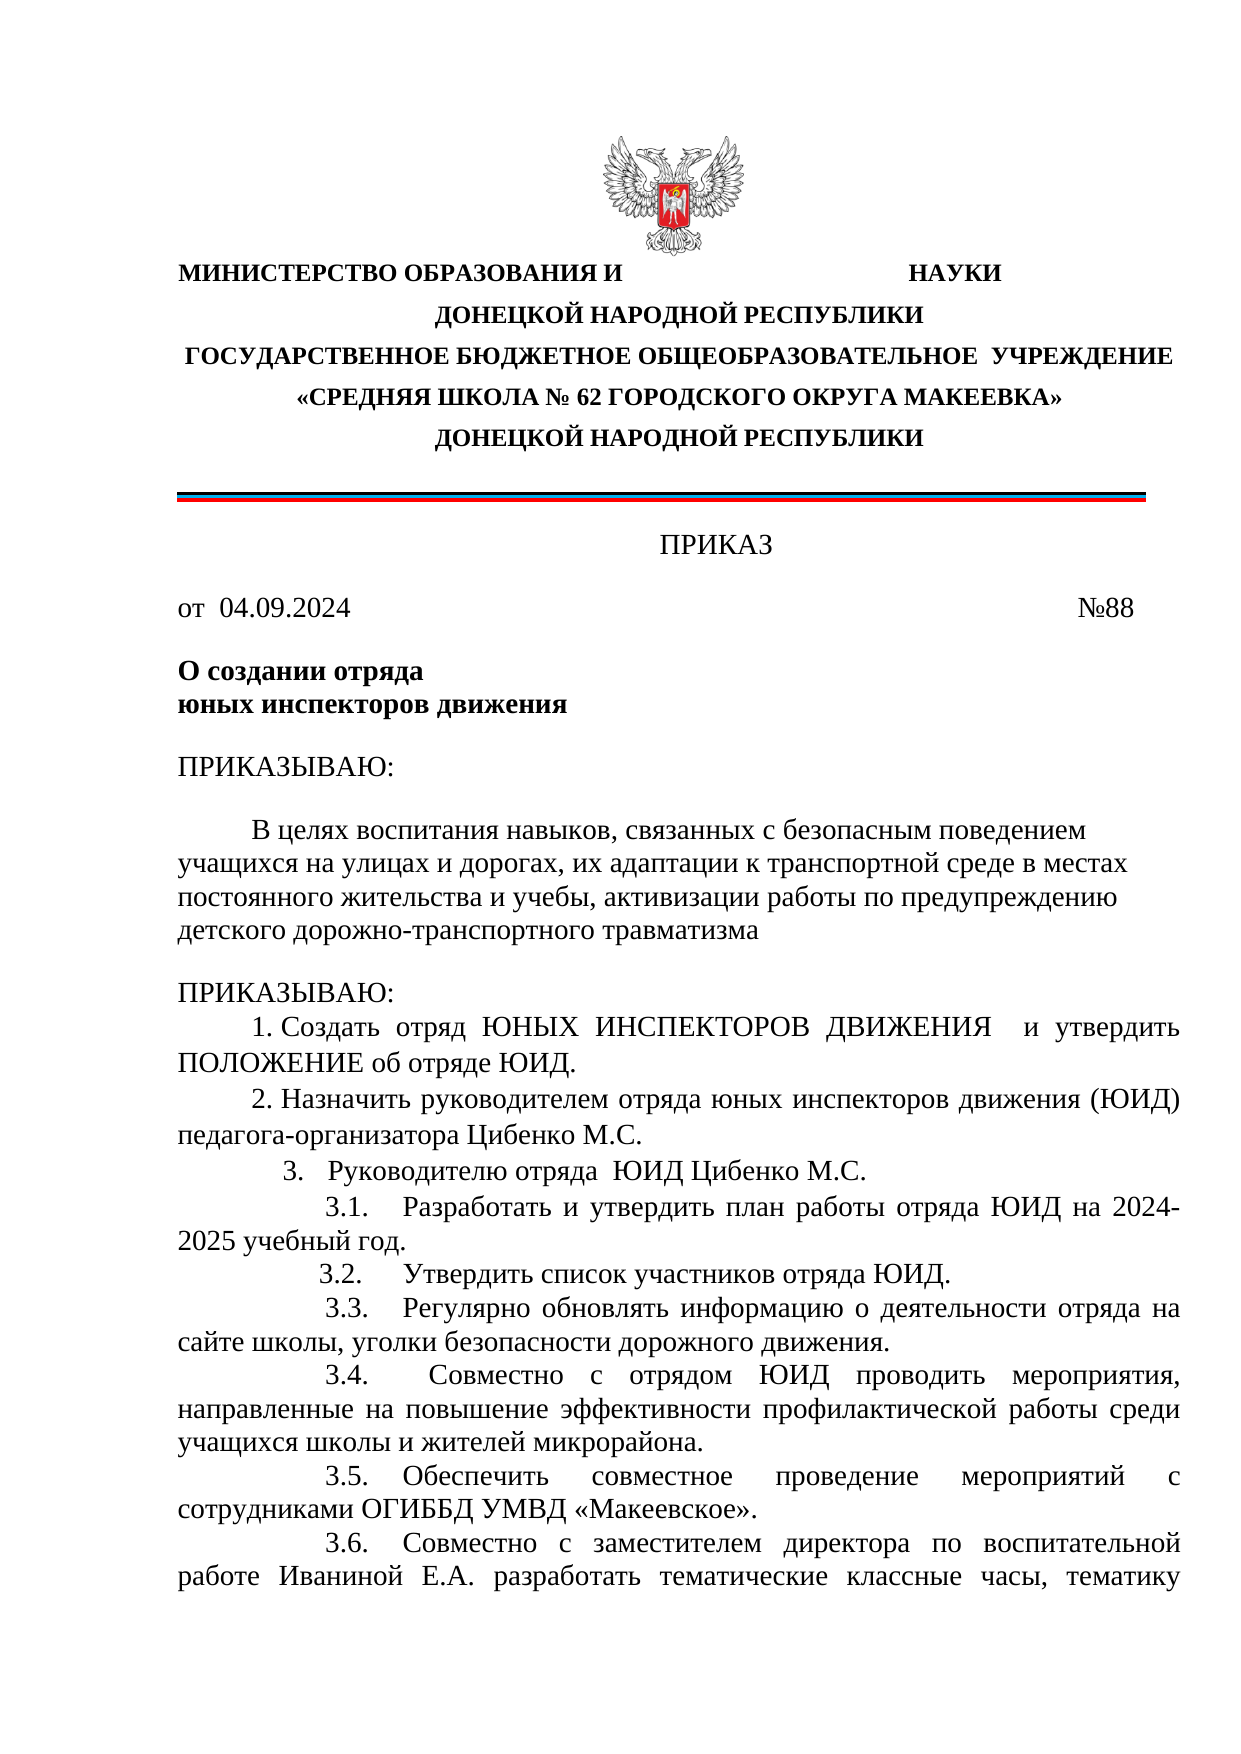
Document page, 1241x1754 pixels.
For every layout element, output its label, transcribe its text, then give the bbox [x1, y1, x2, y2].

text ПРИКАЗЫВАЮ: [177, 975, 1181, 1009]
picture [603, 136, 744, 255]
text юных инспекторов движения [177, 686, 1163, 720]
text ДОНЕЦКОЙ НАРОДНОЙ РЕСПУБЛИКИ [177, 423, 1181, 452]
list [177, 1525, 1181, 1592]
list Создать отряд ЮНЫХ ИНСПЕКТОРОВ ДВИЖЕНИЯ и утвердить ПОЛОЖЕНИЕ об отряде ЮИД. [177, 1009, 1181, 1078]
text «СРЕДНЯЯ ШКОЛА № 62 ГОРОДСКОГО ОКРУГА МАКЕЕВКА» [177, 382, 1181, 411]
text ДОНЕЦКОЙ НАРОДНОЙ РЕСПУБЛИКИ [177, 300, 1181, 328]
text ГОСУДАРСТВЕННОЕ БЮДЖЕТНОЕ ОБЩЕОБРАЗОВАТЕЛЬНОЕ УЧРЕЖДЕНИЕ [177, 341, 1181, 370]
list Разработать и утвердить план работы отряда ЮИД на 2024-2025 учебный год. [177, 1189, 1181, 1257]
text В целях воспитания навыков, связанных с безопасным поведением учащихся на улицах и дорогах, их адаптации к транспортной среде в местах постоянного жительства и учебы, активизации работы по предупреждению детского дорожно-транспортного травматизма [177, 812, 1181, 946]
text О создании отряда [177, 653, 1163, 686]
text от 04.09.2024 №88 [177, 590, 1181, 624]
list Назначить руководителем отряда юных инспекторов движения (ЮИД) педагога-организатора Цибенко М.С. [177, 1081, 1181, 1151]
list Совместно с отрядом ЮИД проводить мероприятия, направленные на повышение эффективности профилактической работы среди учащихся школы и жителей микрорайона. [177, 1357, 1181, 1458]
list Регулярно обновлять информацию о деятельности отряда на сайте школы, уголки безопасности дорожного движения. [177, 1290, 1181, 1357]
list Руководителю отряда ЮИД Цибенко М.С. [252, 1153, 1181, 1187]
text МИНИСТЕРСТВО ОБРАЗОВАНИЯ И НАУКИ [177, 258, 1181, 287]
list Обеспечить совместное проведение мероприятий с сотрудниками ОГИББД УМВД «Макеевское». [177, 1458, 1181, 1525]
list Утвердить список участников отряда ЮИД. [252, 1257, 1181, 1290]
text ПРИКАЗ [177, 527, 1181, 561]
text ПРИКАЗЫВАЮ: [177, 749, 1181, 783]
